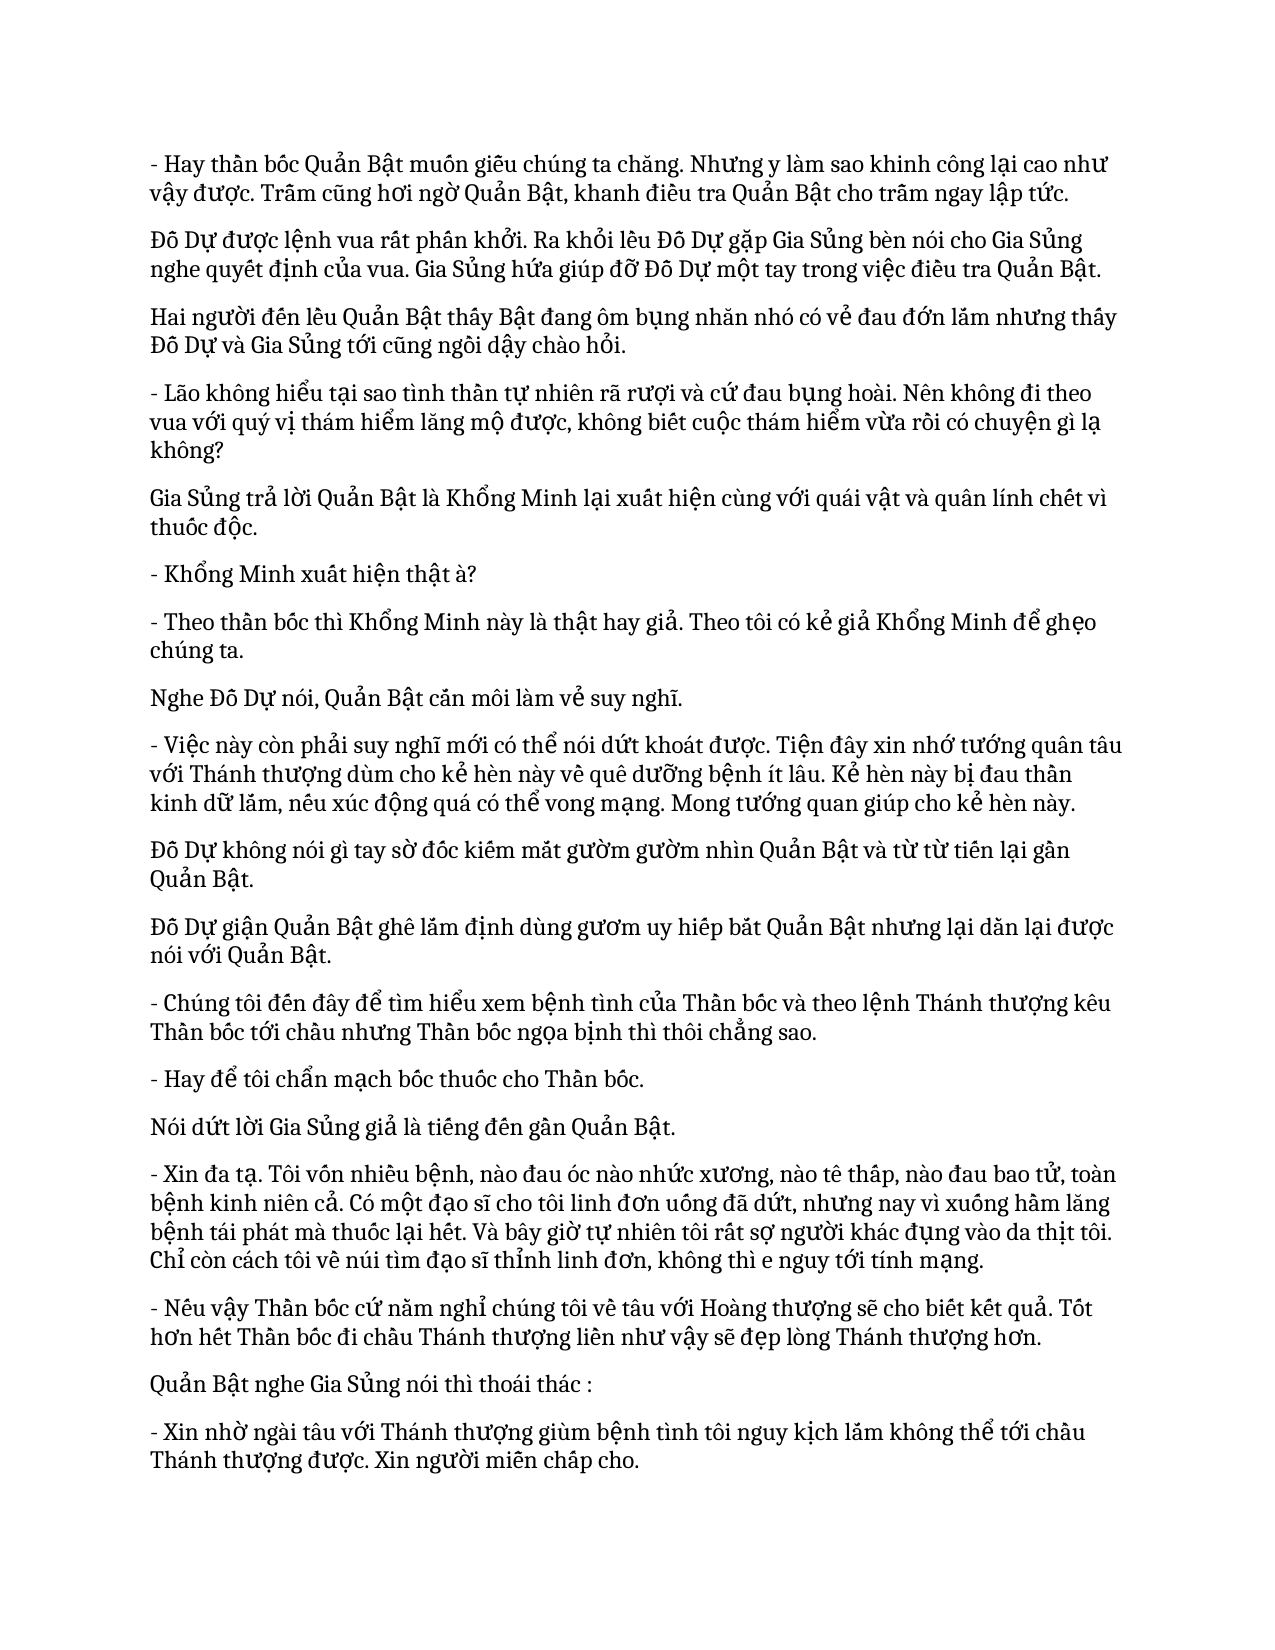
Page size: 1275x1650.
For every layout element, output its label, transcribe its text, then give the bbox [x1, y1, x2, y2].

text Đỗ Dự giận Quản Bật ghê lắm định dùng gươm uy hiếp bắt Quản Bật nhưng lại dằn lại được nói với Quản Bật. [150, 912, 1125, 970]
text - Xin đa tạ. Tôi vốn nhiều bệnh, nào đau óc nào nhức xương, nào tê thấp, nào đau bao tử, toàn bệnh kinh niên cả. Có một đạo sĩ cho tôi linh đơn uống đã dứt, nhưng nay vì xuống hầm lăng bệnh tái phát mà thuốc lại hết. Và bây giờ tự nhiên tôi rất sợ người khác đụng vào da thịt tôi. Chỉ còn cách tôi về núi tìm đạo sĩ thỉnh linh đơn, không thì e nguy tới tính mạng. [150, 1160, 1125, 1275]
text Hai người đến lều Quản Bật thấy Bật đang ôm bụng nhăn nhó có vẻ đau đớn lắm nhưng thấy Đỗ Dự và Gia Sủng tới cũng ngồi dậy chào hỏi. [150, 302, 1125, 360]
text Gia Sủng trả lời Quản Bật là Khổng Minh lại xuất hiện cùng với quái vật và quân lính chết vì thuốc độc. [150, 484, 1125, 541]
text Quản Bật nghe Gia Sủng nói thì thoái thác : [150, 1370, 1125, 1399]
text - Việc này còn phải suy nghĩ mới có thể nói dứt khoát được. Tiện đây xin nhớ tướng quân tâu với Thánh thượng dùm cho kẻ hèn này về quê dưỡng bệnh ít lâu. Kẻ hèn này bị đau thần kinh dữ lắm, nếu xúc động quá có thể vong mạng. Mong tướng quan giúp cho kẻ hèn này. [150, 731, 1125, 817]
text - Hay thần bốc Quản Bật muốn giễu chúng ta chăng. Nhưng y làm sao khinh công lại cao như vậy được. Trẫm cũng hơi ngờ Quản Bật, khanh điều tra Quản Bật cho trẫm ngay lập tức. [150, 150, 1125, 207]
text - Chúng tôi đến đây để tìm hiểu xem bệnh tình của Thần bốc và theo lệnh Thánh thượng kêu Thần bốc tới chầu nhưng Thần bốc ngọa bịnh thì thôi chẳng sao. [150, 989, 1125, 1046]
text - Hay để tôi chẩn mạch bốc thuốc cho Thần bốc. [150, 1065, 1125, 1094]
text Nói dứt lời Gia Sủng giả là tiếng đến gần Quản Bật. [150, 1112, 1125, 1141]
text Nghe Đỗ Dự nói, Quản Bật cắn môi làm vẻ suy nghĩ. [150, 684, 1125, 712]
text - Nếu vậy Thần bốc cứ nằm nghỉ chúng tôi về tâu với Hoàng thượng sẽ cho biết kết quả. Tốt hơn hết Thần bốc đi chầu Thánh thượng liền như vậy sẽ đẹp lòng Thánh thượng hơn. [150, 1294, 1125, 1351]
text - Lão không hiểu tại sao tình thần tự nhiên rã rượi và cứ đau bụng hoài. Nên không đi theo vua với quý vị thám hiểm lăng mộ được, không biết cuộc thám hiểm vừa rồi có chuyện gì lạ không? [150, 379, 1125, 465]
text Đỗ Dự không nói gì tay sờ đốc kiếm mắt gườm gườm nhìn Quản Bật và từ từ tiến lại gần Quản Bật. [150, 836, 1125, 894]
text - Xin nhờ ngài tâu với Thánh thượng giùm bệnh tình tôi nguy kịch lắm không thể tới chầu Thánh thượng được. Xin người miễn chấp cho. [150, 1417, 1125, 1475]
text - Khổng Minh xuất hiện thật à? [150, 560, 1125, 589]
text - Theo thần bốc thì Khổng Minh này là thật hay giả. Theo tôi có kẻ giả Khổng Minh để ghẹo chúng ta. [150, 607, 1125, 665]
text Đỗ Dự được lệnh vua rất phấn khởi. Ra khỏi lều Đỗ Dự gặp Gia Sủng bèn nói cho Gia Sủng nghe quyết định của vua. Gia Sủng hứa giúp đỡ Đỗ Dự một tay trong việc điều tra Quản Bật. [150, 226, 1125, 284]
